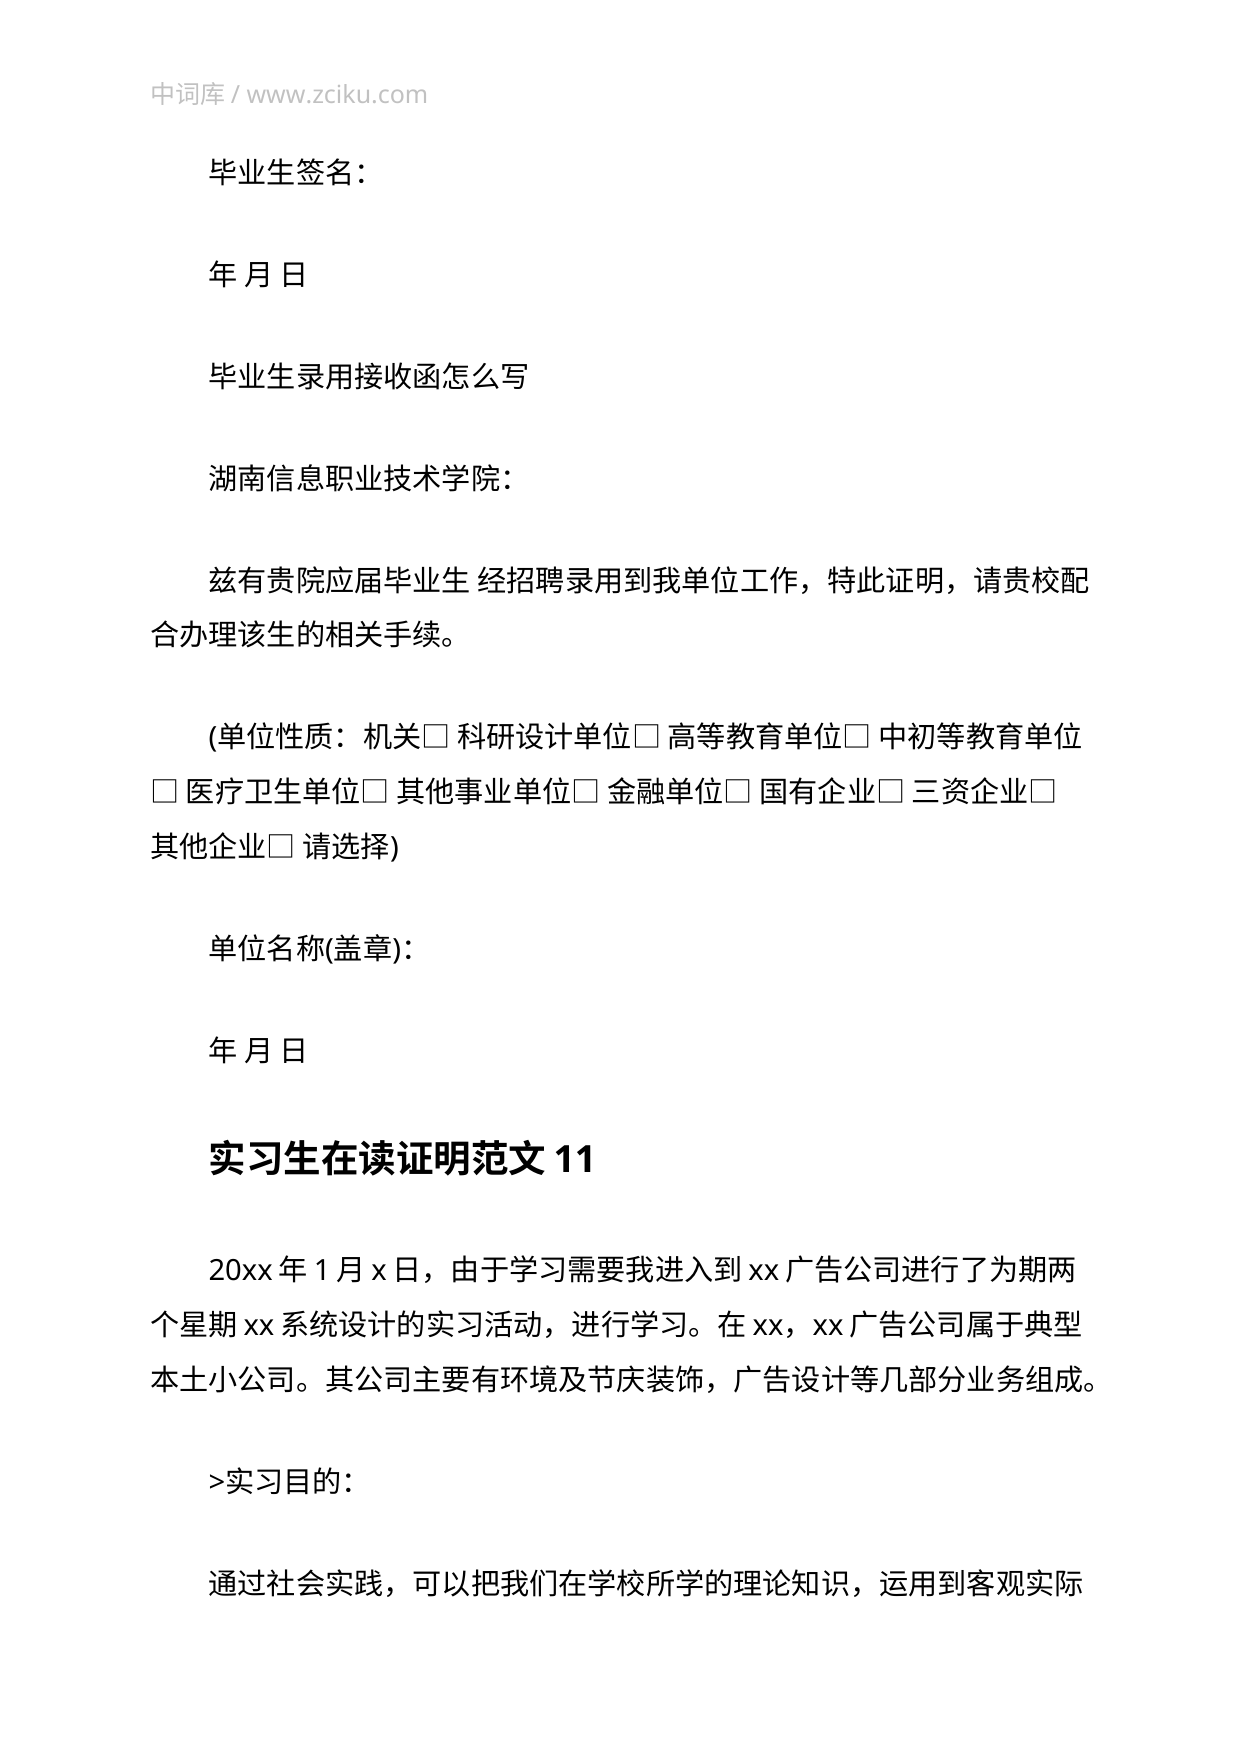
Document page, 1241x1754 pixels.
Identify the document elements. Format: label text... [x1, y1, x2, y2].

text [150, 1561, 1090, 1603]
text 毕业生录用接收函怎么写 [150, 353, 1090, 396]
text 毕业生签名： [150, 150, 1090, 192]
text 20xx年1月x日，由于学习需要我进入到xx广告公司进行了为期两个星期xx系统设计的实习活动，进行学习。在xx，xx广告公司属于典型本土小公司。其公司主要有环境及节庆装饰，广告设计等几部分业务组成。 [150, 1247, 1090, 1399]
text (单位性质：机关□ 科研设计单位□ 高等教育单位□ 中初等教育单位□ 医疗卫生单位□ 其他事业单位□ 金融单位□ 国有企业□ 三资企业□ 其他企业□ 请选择) [150, 714, 1090, 866]
text 单位名称(盖章)： [150, 926, 1090, 968]
text 年 月 日 [150, 1028, 1090, 1070]
text 实习生在读证明范文11 [150, 1129, 1090, 1184]
text >实习目的： [150, 1459, 1090, 1501]
text 湖南信息职业技术学院： [150, 455, 1090, 498]
text 兹有贵院应届毕业生 经招聘录用到我单位工作，特此证明，请贵校配合办理该生的相关手续。 [150, 557, 1090, 654]
text 年 月 日 [150, 252, 1090, 294]
